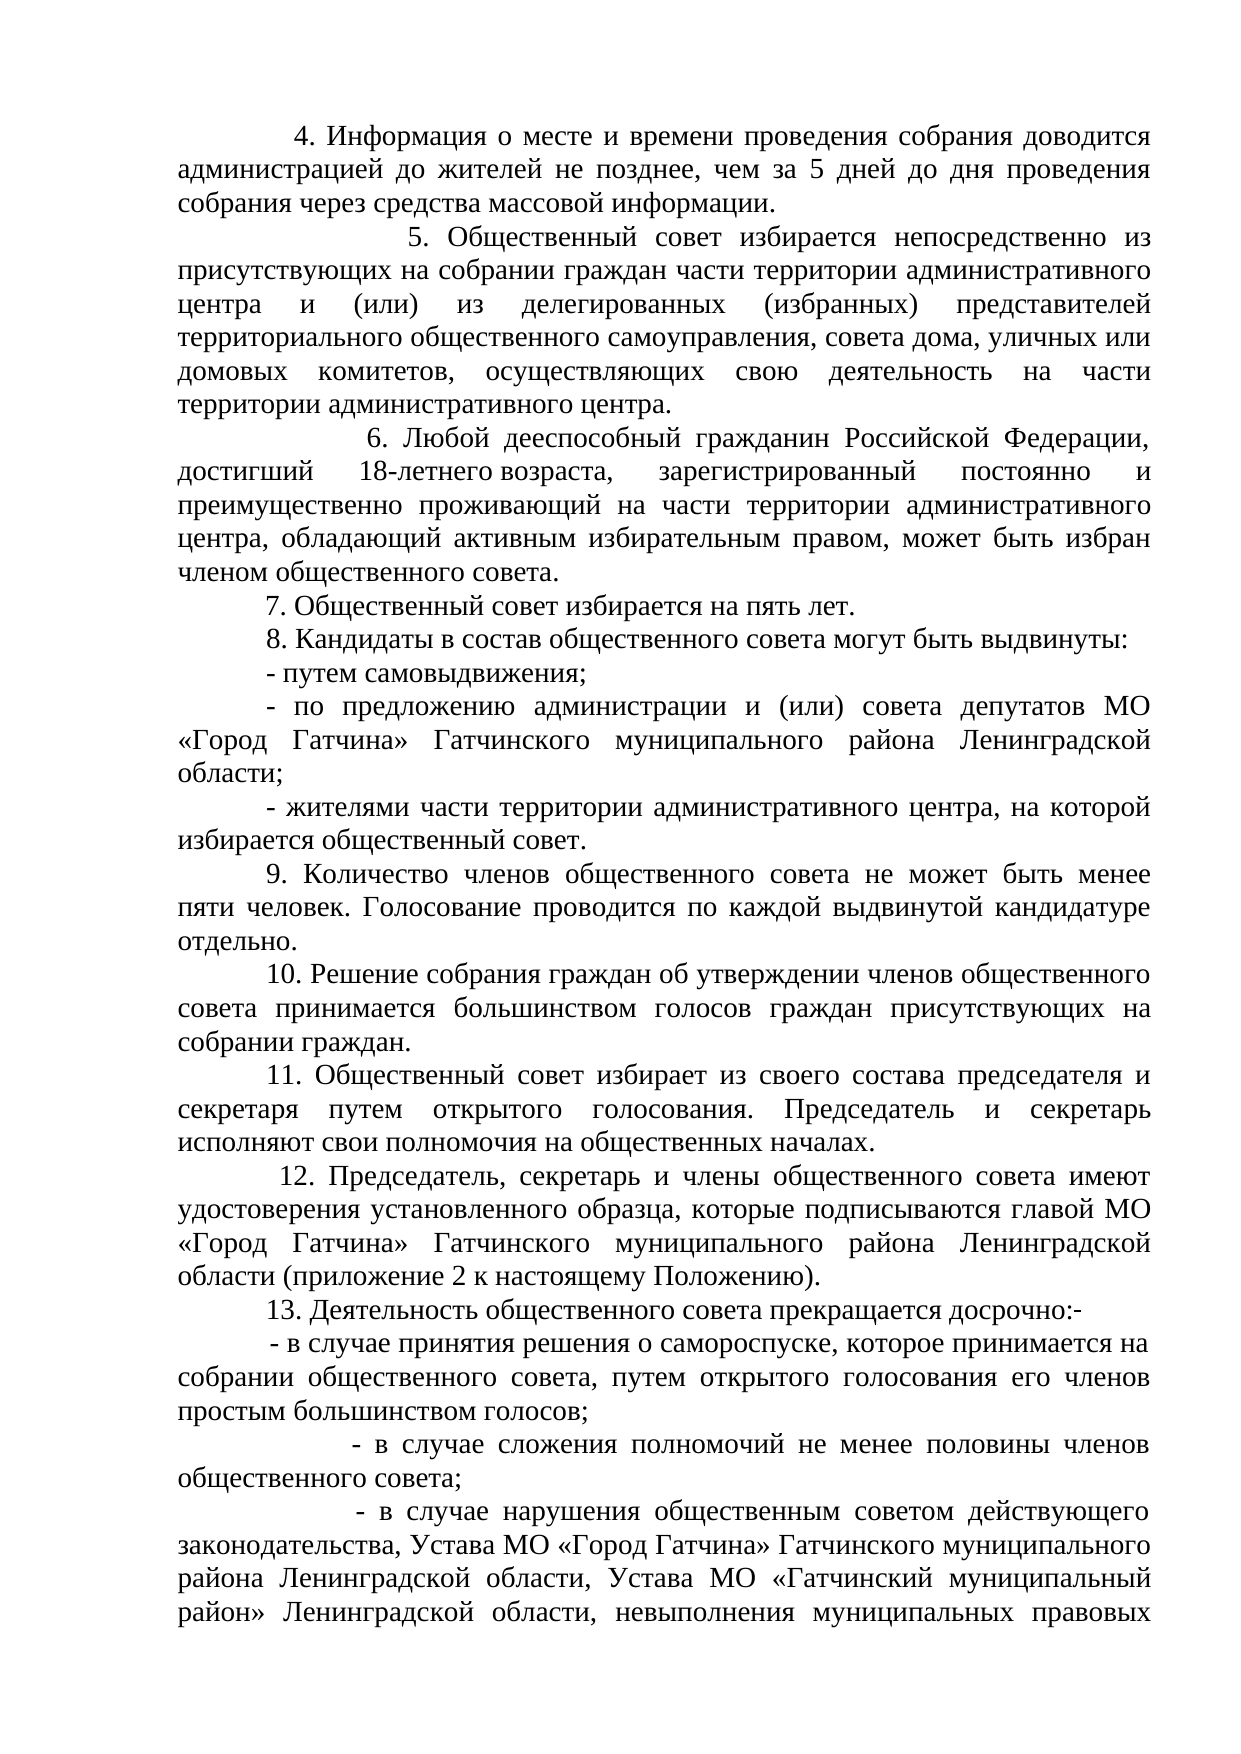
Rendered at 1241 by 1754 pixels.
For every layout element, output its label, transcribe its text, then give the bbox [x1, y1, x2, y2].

text 4. Информация о месте и времени проведения собрания доводится администрацией до жителей не позднее, чем за 5 дней до дня проведения собрания через средства массовой информации. [177, 118, 1152, 219]
text - в случае принятия решения о самороспуске, которое принимается на собрании общественного совета, путем открытого голосования его членов простым большинством голосов; [177, 1326, 1152, 1426]
text - по предложению администрации и (или) совета депутатов МО «Город Гатчина» Гатчинского муниципального района Ленинградской области; [177, 688, 1152, 789]
text 11. Общественный совет избирает из своего состава председателя и секретаря путем открытого голосования. Председатель и секретарь исполняют свои полномочия на общественных началах. [177, 1057, 1152, 1158]
text - путем самовыдвижения; [177, 655, 1152, 688]
text 10. Решение собрания граждан об утверждении членов общественного совета принимается большинством голосов граждан присутствующих на собрании граждан. [177, 957, 1152, 1057]
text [177, 1493, 1152, 1627]
text - жителями части территории административного центра, на которой избирается общественный совет. [177, 789, 1152, 856]
text 13. Деятельность общественного совета прекращается досрочно: [177, 1292, 1152, 1326]
text 12. Председатель, секретарь и члены общественного совета имеют удостоверения установленного образца, которые подписываются главой МО «Город Гатчина» Гатчинского муниципального района Ленинградской области (приложение 2 к настоящему Положению). [177, 1158, 1152, 1292]
text 5. Общественный совет избирается непосредственно из присутствующих на собрании граждан части территории административного центра и (или) из делегированных (избранных) представителей территориального общественного самоуправления, совета дома, уличных или домовых комитетов, осуществляющих свою деятельность на части территории административного центра. [177, 219, 1152, 420]
text 8. Кандидаты в состав общественного совета могут быть выдвинуты: [177, 621, 1152, 655]
text 7. Общественный совет избирается на пять лет. [177, 588, 1152, 621]
text 9. Количество членов общественного совета не может быть менее пяти человек. Голосование проводится по каждой выдвинутой кандидатуре отдельно. [177, 856, 1152, 957]
text 6. Любой дееспособный гражданин Российской Федерации, достигший 18-летнего возраста, зарегистрированный постоянно и преимущественно проживающий на части территории административного центра, обладающий активным избирательным правом, может быть избран членом общественного совета. [177, 420, 1152, 588]
text - в случае сложения полномочий не менее половины членов общественного совета; [177, 1426, 1152, 1493]
